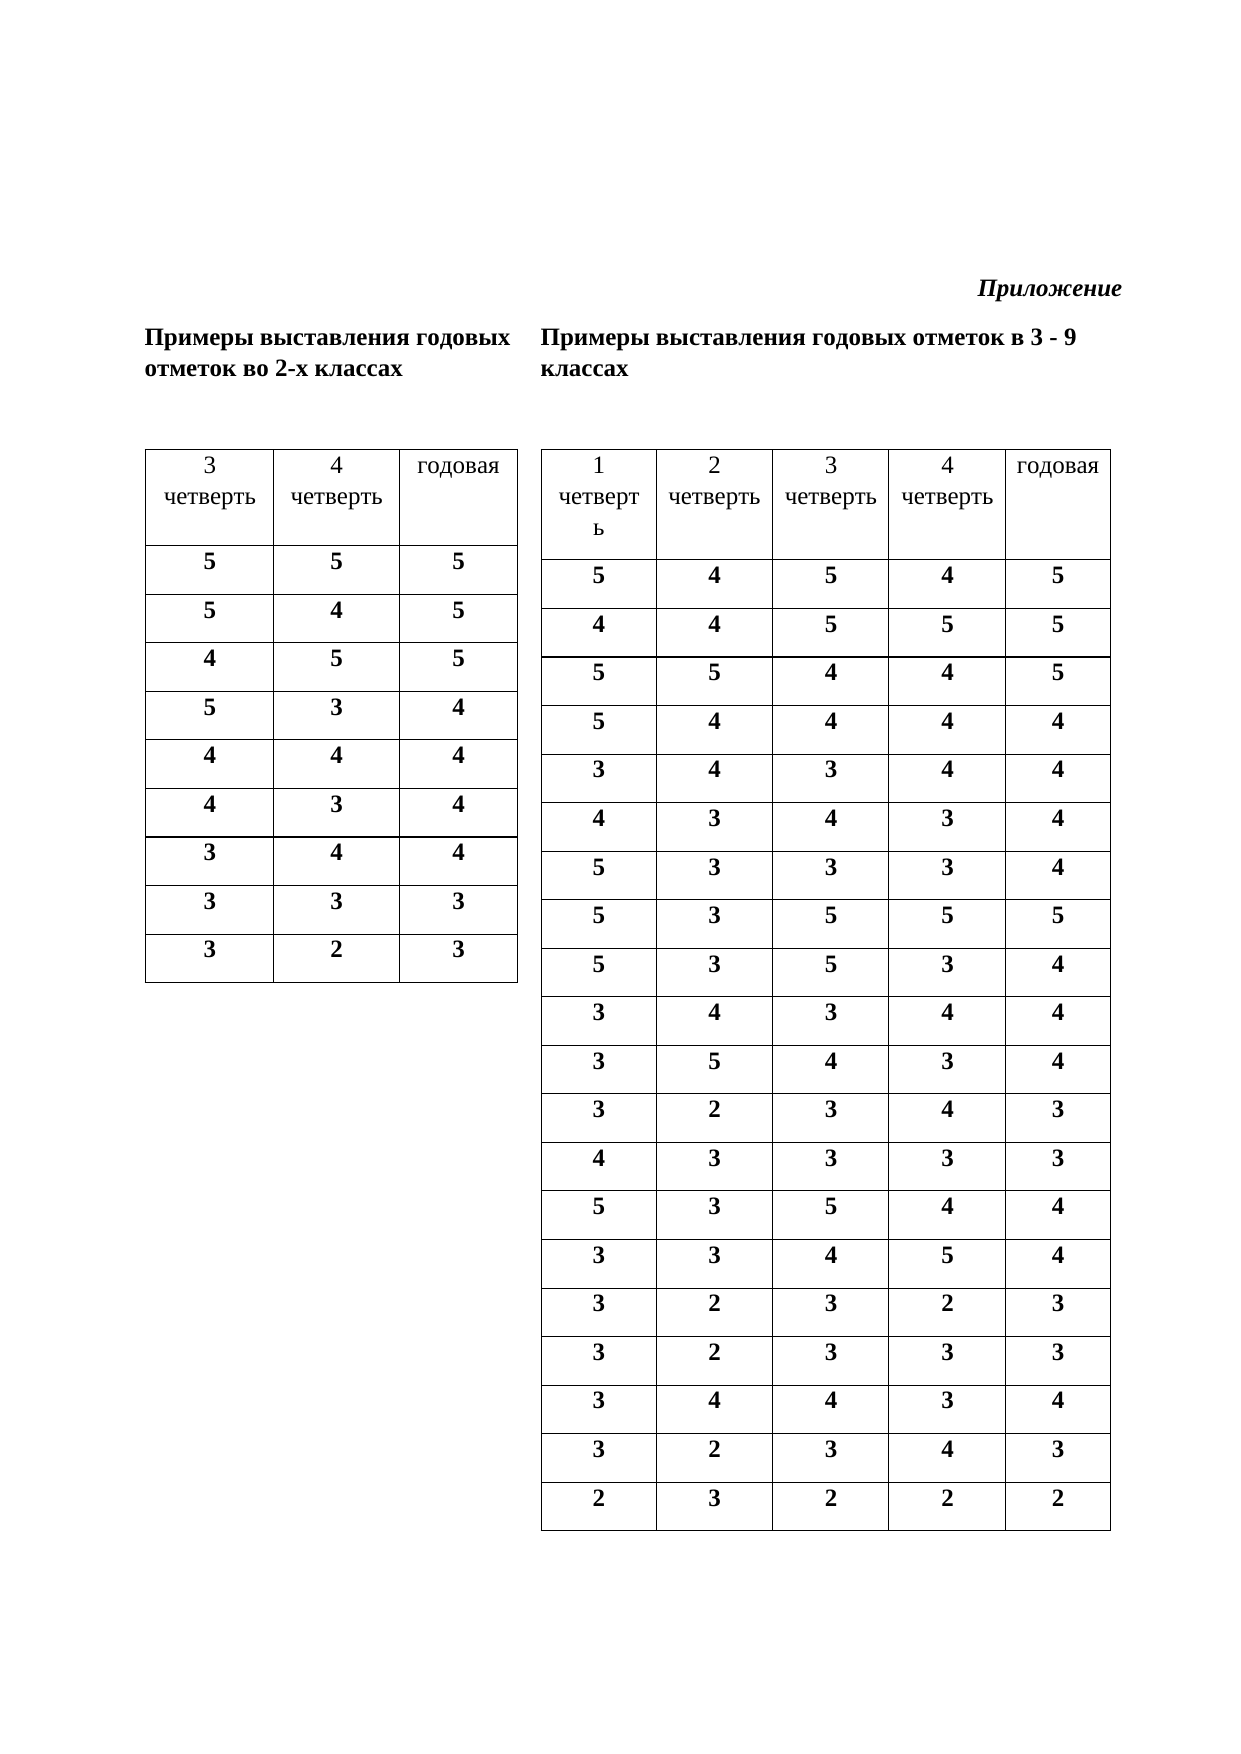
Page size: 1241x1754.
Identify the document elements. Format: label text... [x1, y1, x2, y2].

table_header Примеры выставления годовых отметок в 3 - 9 классах [529, 322, 1122, 1531]
text Приложение [133, 273, 1122, 301]
table_header Примеры выставления годовых отметок во 2-х классах [133, 322, 529, 1531]
